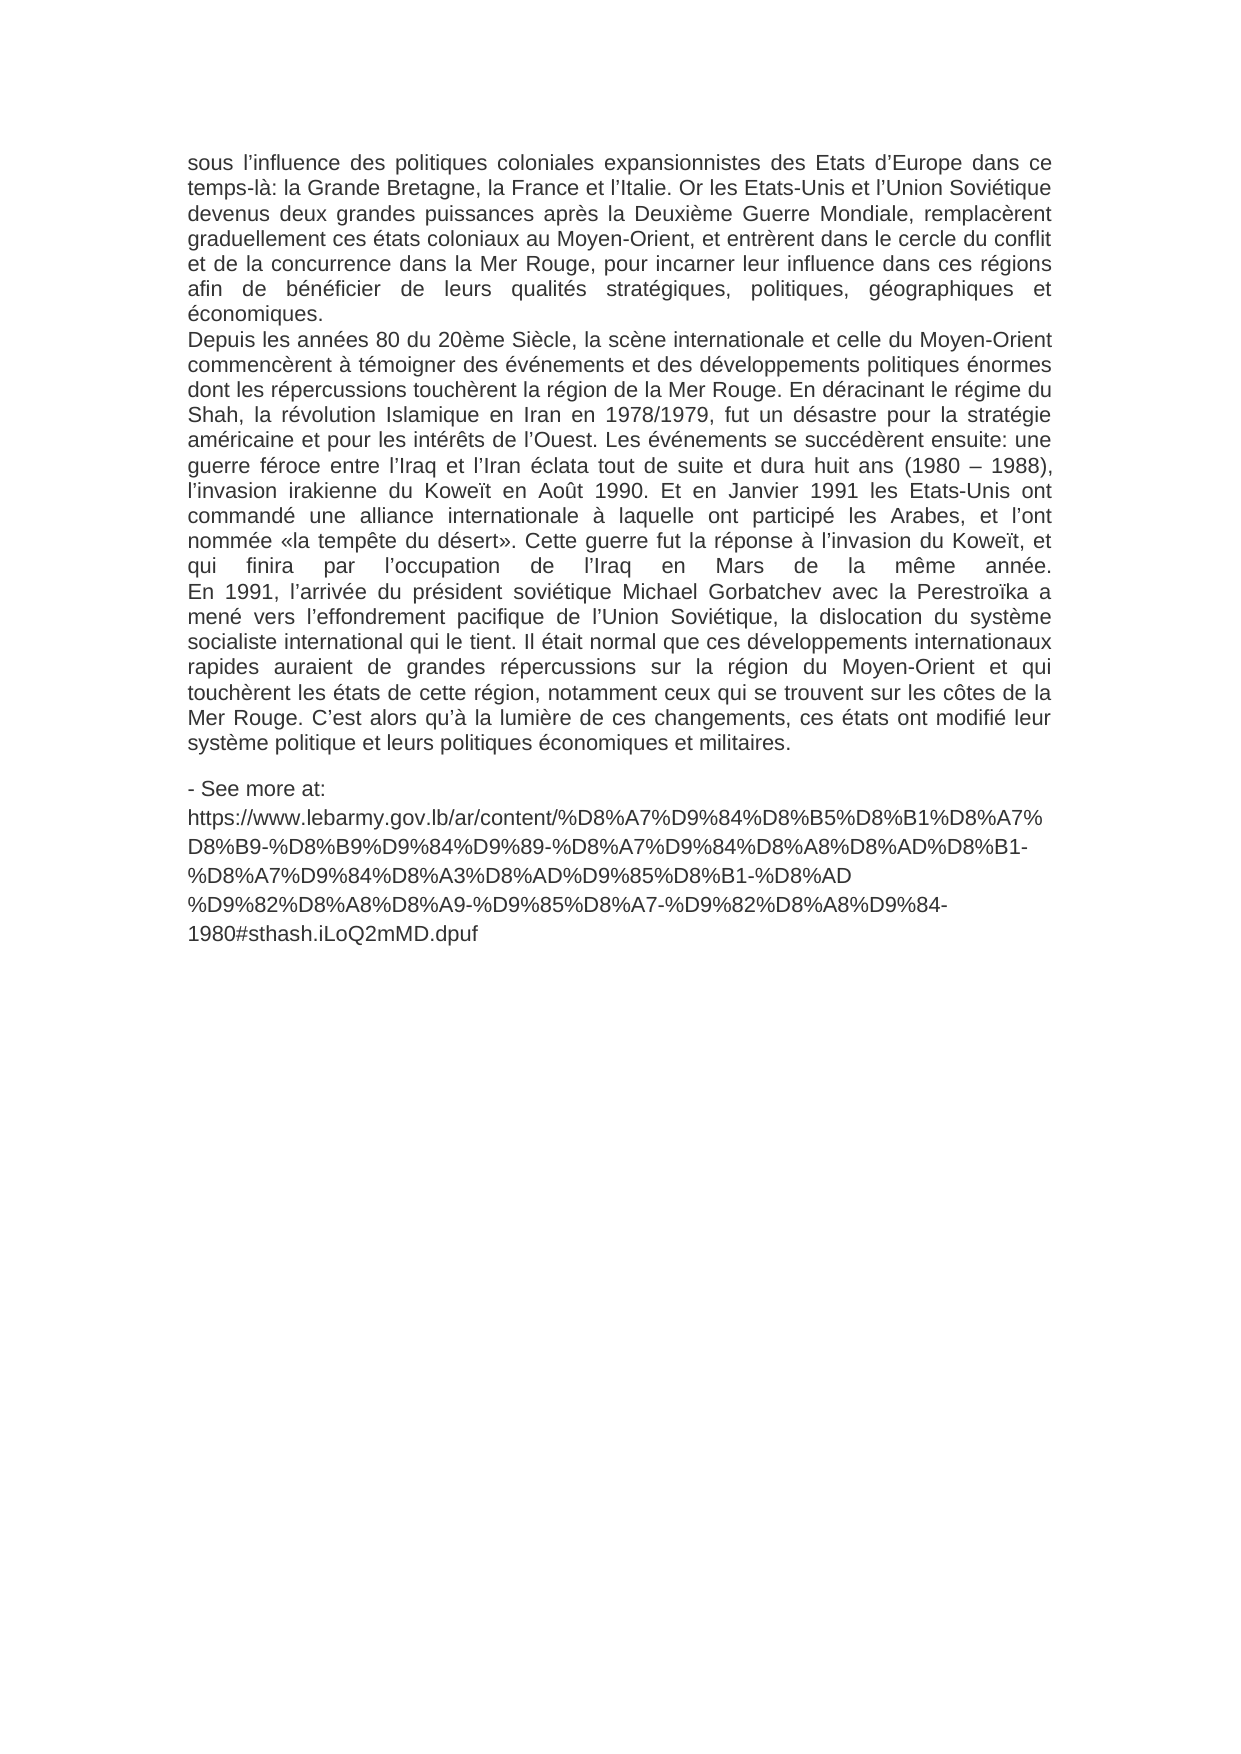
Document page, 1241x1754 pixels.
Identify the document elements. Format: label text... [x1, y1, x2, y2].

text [187, 150, 1053, 755]
text - See more at: https://www.lebarmy.gov.lb/ar/content/%D8%A7%D9%84%D8%B5%D8%B1%D8%A7%D8%B9-%D8%B9%D9%84%D9%89-%D8%A7%D9%84%D8%A8%D8%AD%D8%B1-%D8%A7%D9%84%D8%A3%D8%AD%D9%85%D8%B1-%D8%AD%D9%82%D8%A8%D8%A9-%D9%85%D8%A7-%D9%82%D8%A8%D9%84-1980#sthash.iLoQ2mMD.dpuf [187, 776, 1053, 946]
